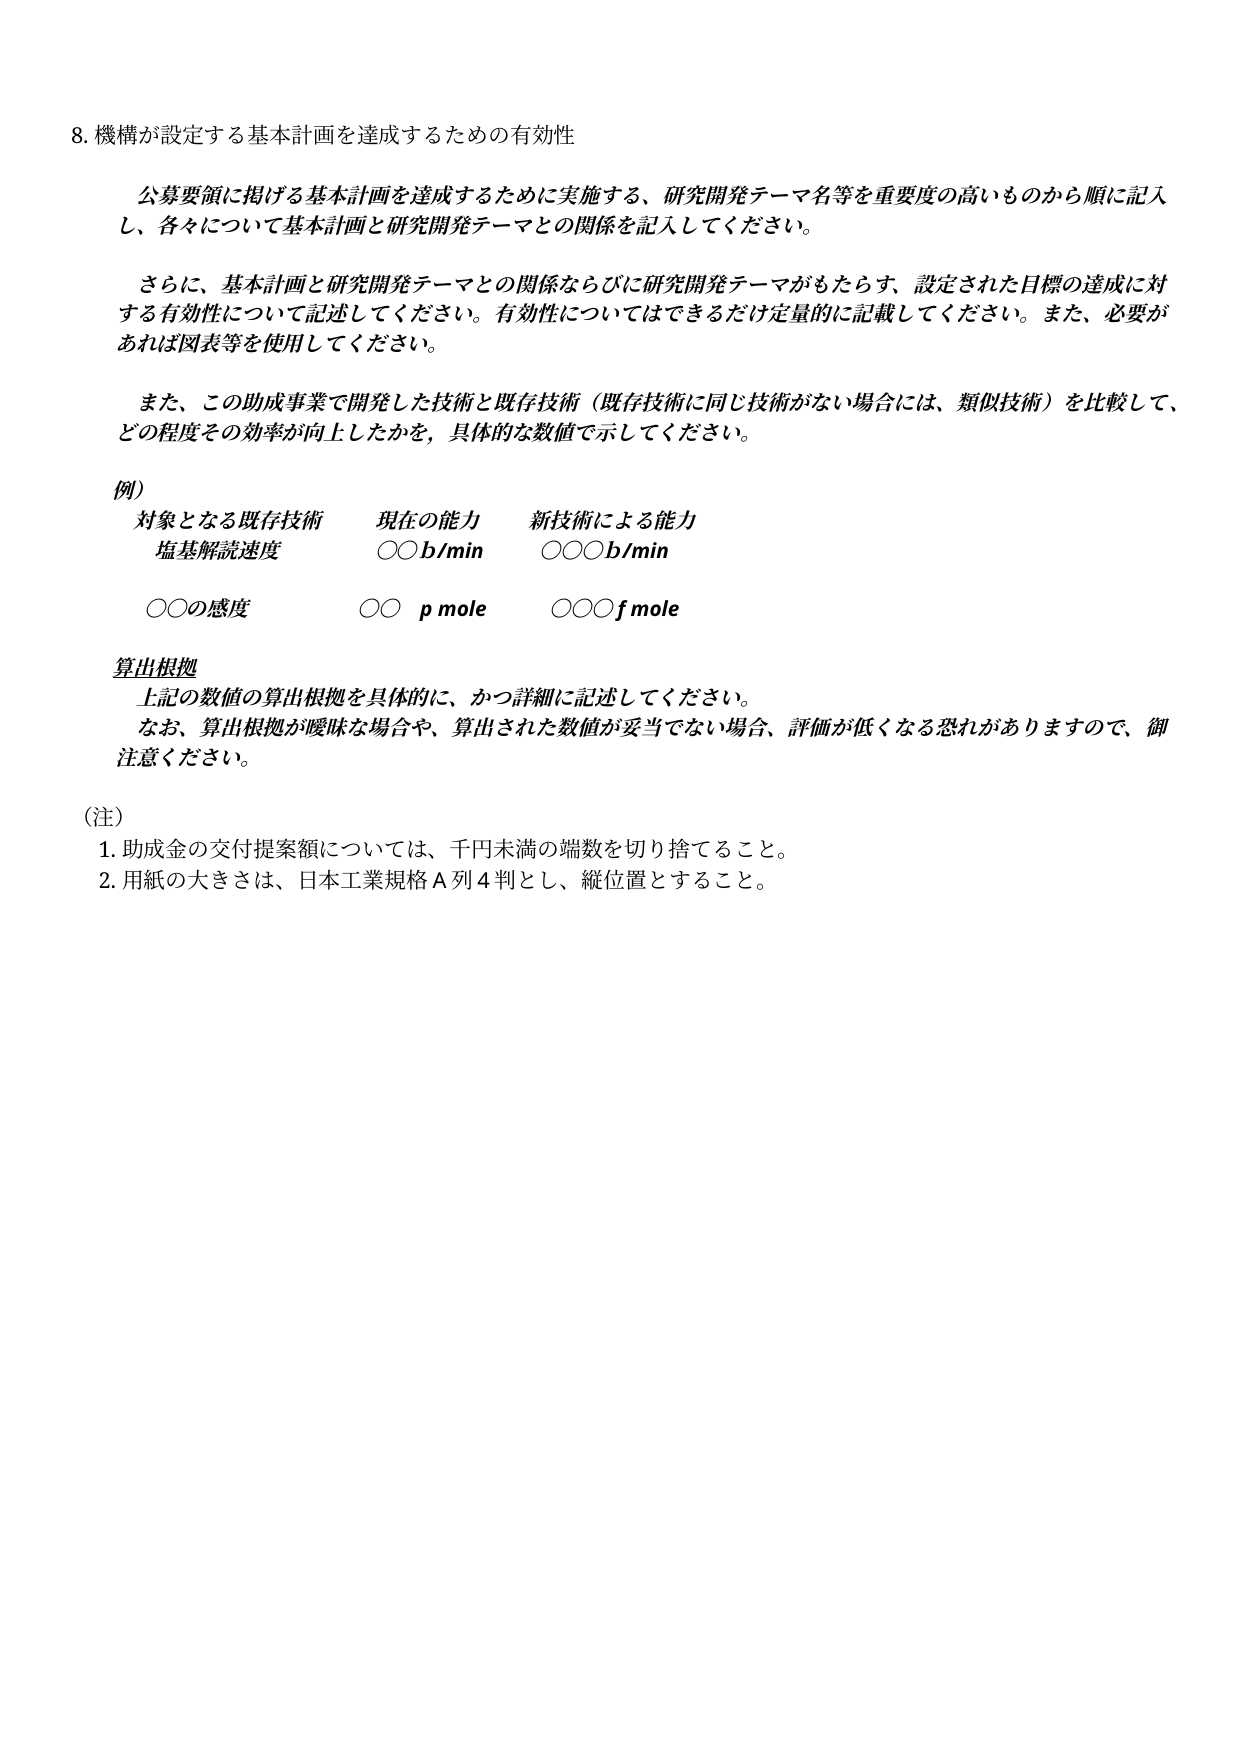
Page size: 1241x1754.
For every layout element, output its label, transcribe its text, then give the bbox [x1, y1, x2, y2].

text 対象となる既存技術 現在の能力 新技術による能力 [71, 504, 1169, 534]
text また、この助成事業で開発した技術と既存技術（既存技術に同じ技術がない場合には、類似技術）を比較して、どの程度その効率が向上したかを，具体的な数値で示してください。 [115, 386, 1169, 446]
text 公募要領に掲げる基本計画を達成するために実施する、研究開発テーマ名等を重要度の高いものから順に記入し、各々について基本計画と研究開発テーマとの関係を記入してください。 [115, 180, 1169, 239]
text 8. 機構が設定する基本計画を達成するための有効性 [71, 118, 1169, 150]
text 上記の数値の算出根拠を具体的に、かつ詳細に記述してください。 [115, 681, 1169, 711]
text 例） [71, 474, 1169, 504]
text 1. 助成金の交付提案額については、千円未満の端数を切り捨てること。 [71, 832, 1169, 864]
text （注） [71, 801, 1169, 832]
text 算出根拠 [71, 651, 1169, 681]
text 塩基解読速度 〇〇ｂ/min 〇〇〇ｂ/min [71, 534, 1169, 564]
text さらに、基本計画と研究開発テーマとの関係ならびに研究開発テーマがもたらす、設定された目標の達成に対する有効性について記述してください。有効性についてはできるだけ定量的に記載してください。また、必要があれば図表等を使用してください。 [115, 268, 1169, 358]
text 〇〇の感度 〇〇 p mole 〇〇〇 f mole [71, 593, 1169, 623]
text なお、算出根拠が曖昧な場合や、算出された数値が妥当でない場合、評価が低くなる恐れがありますので、御注意ください。 [115, 711, 1169, 771]
text 2. 用紙の大きさは、日本工業規格A列4判とし、縦位置とすること。 [71, 864, 1169, 895]
